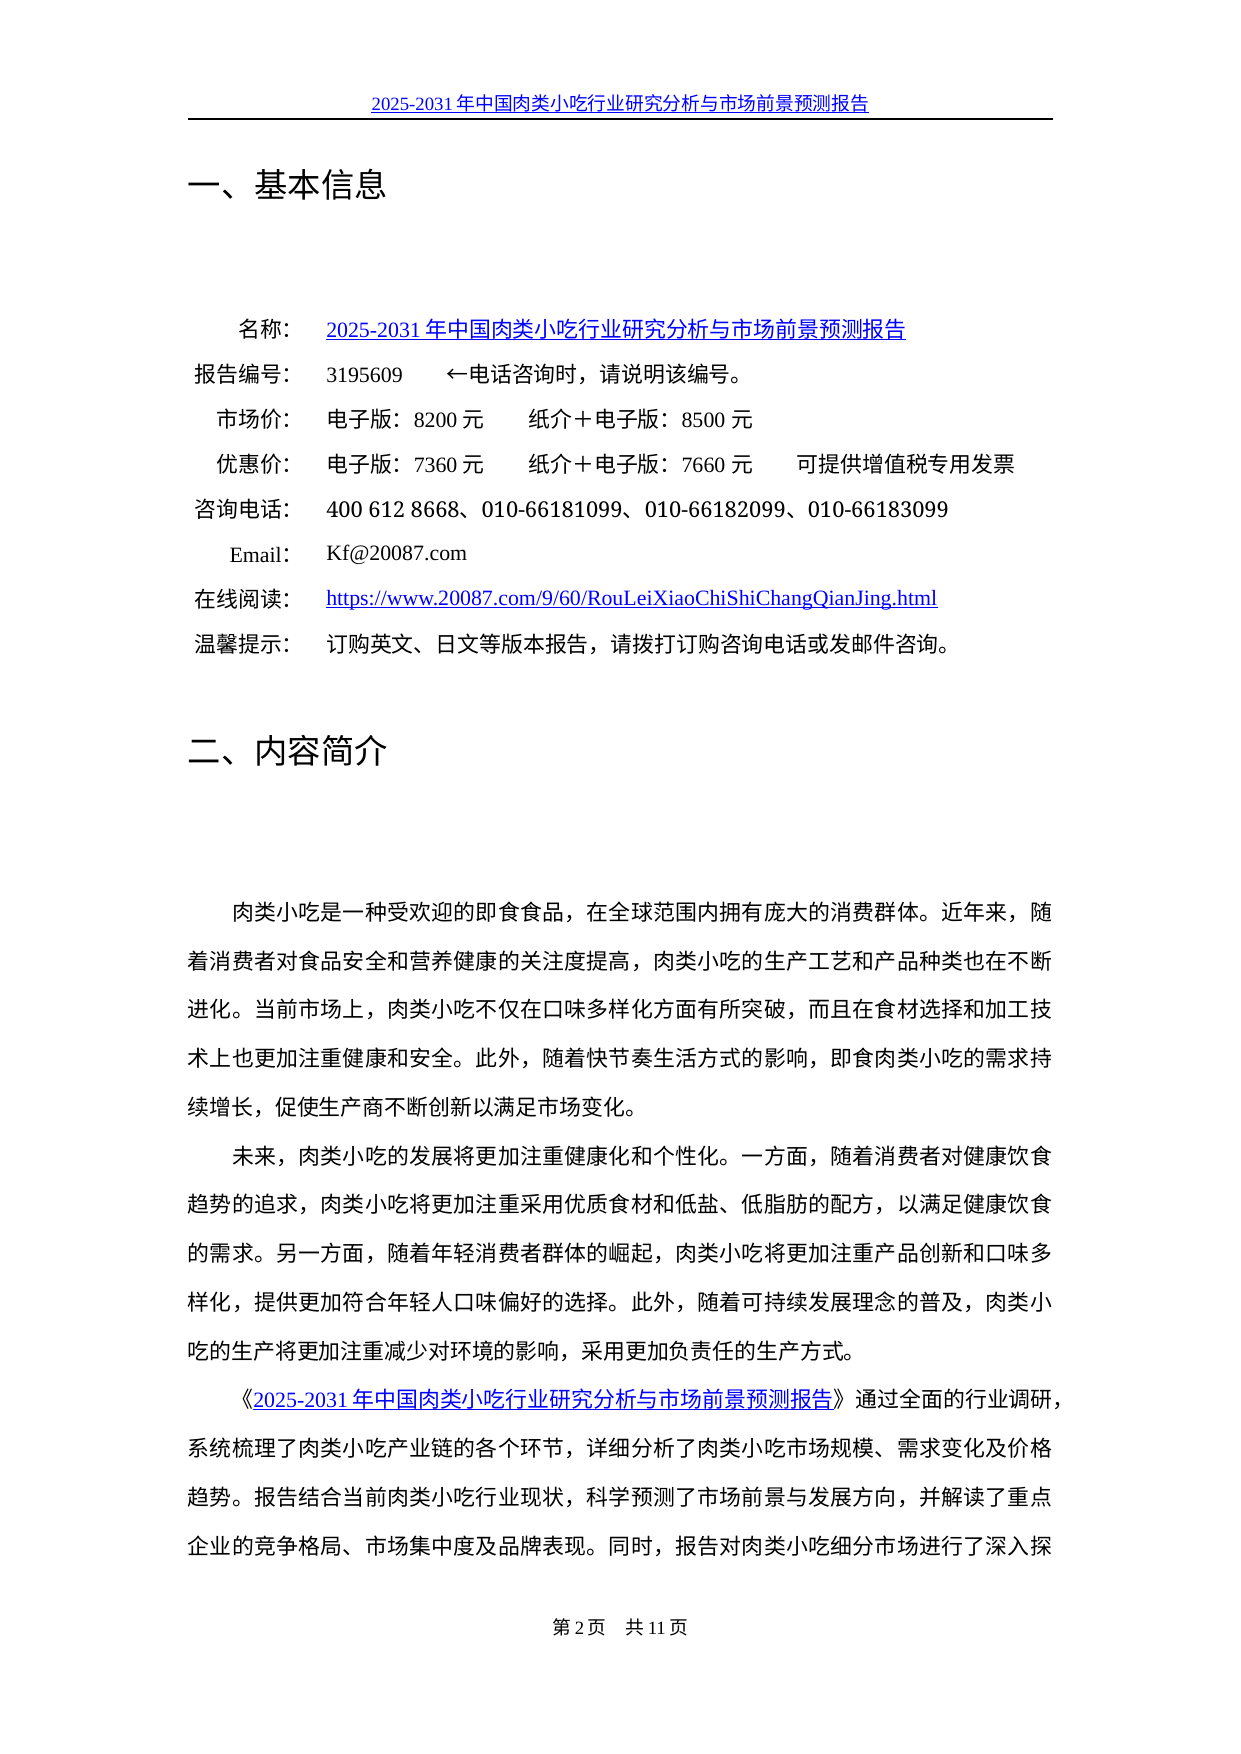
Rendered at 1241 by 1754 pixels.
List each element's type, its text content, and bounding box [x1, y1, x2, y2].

table_cell Email： [167, 537, 315, 582]
table_cell 温馨提示： [167, 627, 315, 672]
title 二、内容简介 [187, 717, 1053, 782]
table_cell 400 612 8668、010-66181099、010-66182099、010-66183099 [315, 492, 1073, 537]
table_cell 电子版：7360 元 纸介＋电子版：7660 元 可提供增值税专用发票 [315, 447, 1073, 492]
table_cell [315, 582, 1073, 627]
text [187, 894, 1053, 1561]
table_cell 市场价： [167, 402, 315, 447]
table_cell 电子版：8200 元 纸介＋电子版：8500 元 [315, 402, 1073, 447]
table_cell 订购英文、日文等版本报告，请拨打订购咨询电话或发邮件咨询。 [315, 627, 1073, 672]
table_cell 报告编号： [167, 357, 315, 402]
table_cell 优惠价： [167, 447, 315, 492]
table_cell 在线阅读： [167, 582, 315, 627]
title 一、基本信息 [187, 150, 1053, 215]
table_cell Kf@20087.com [315, 537, 1073, 582]
table_header 2025-2031年中国肉类小吃行业研究分析与市场前景预测报告 [315, 312, 1073, 357]
table_header 名称： [167, 312, 315, 357]
table_cell 咨询电话： [167, 492, 315, 537]
table_cell 3195609 ←电话咨询时，请说明该编号。 [315, 357, 1073, 402]
